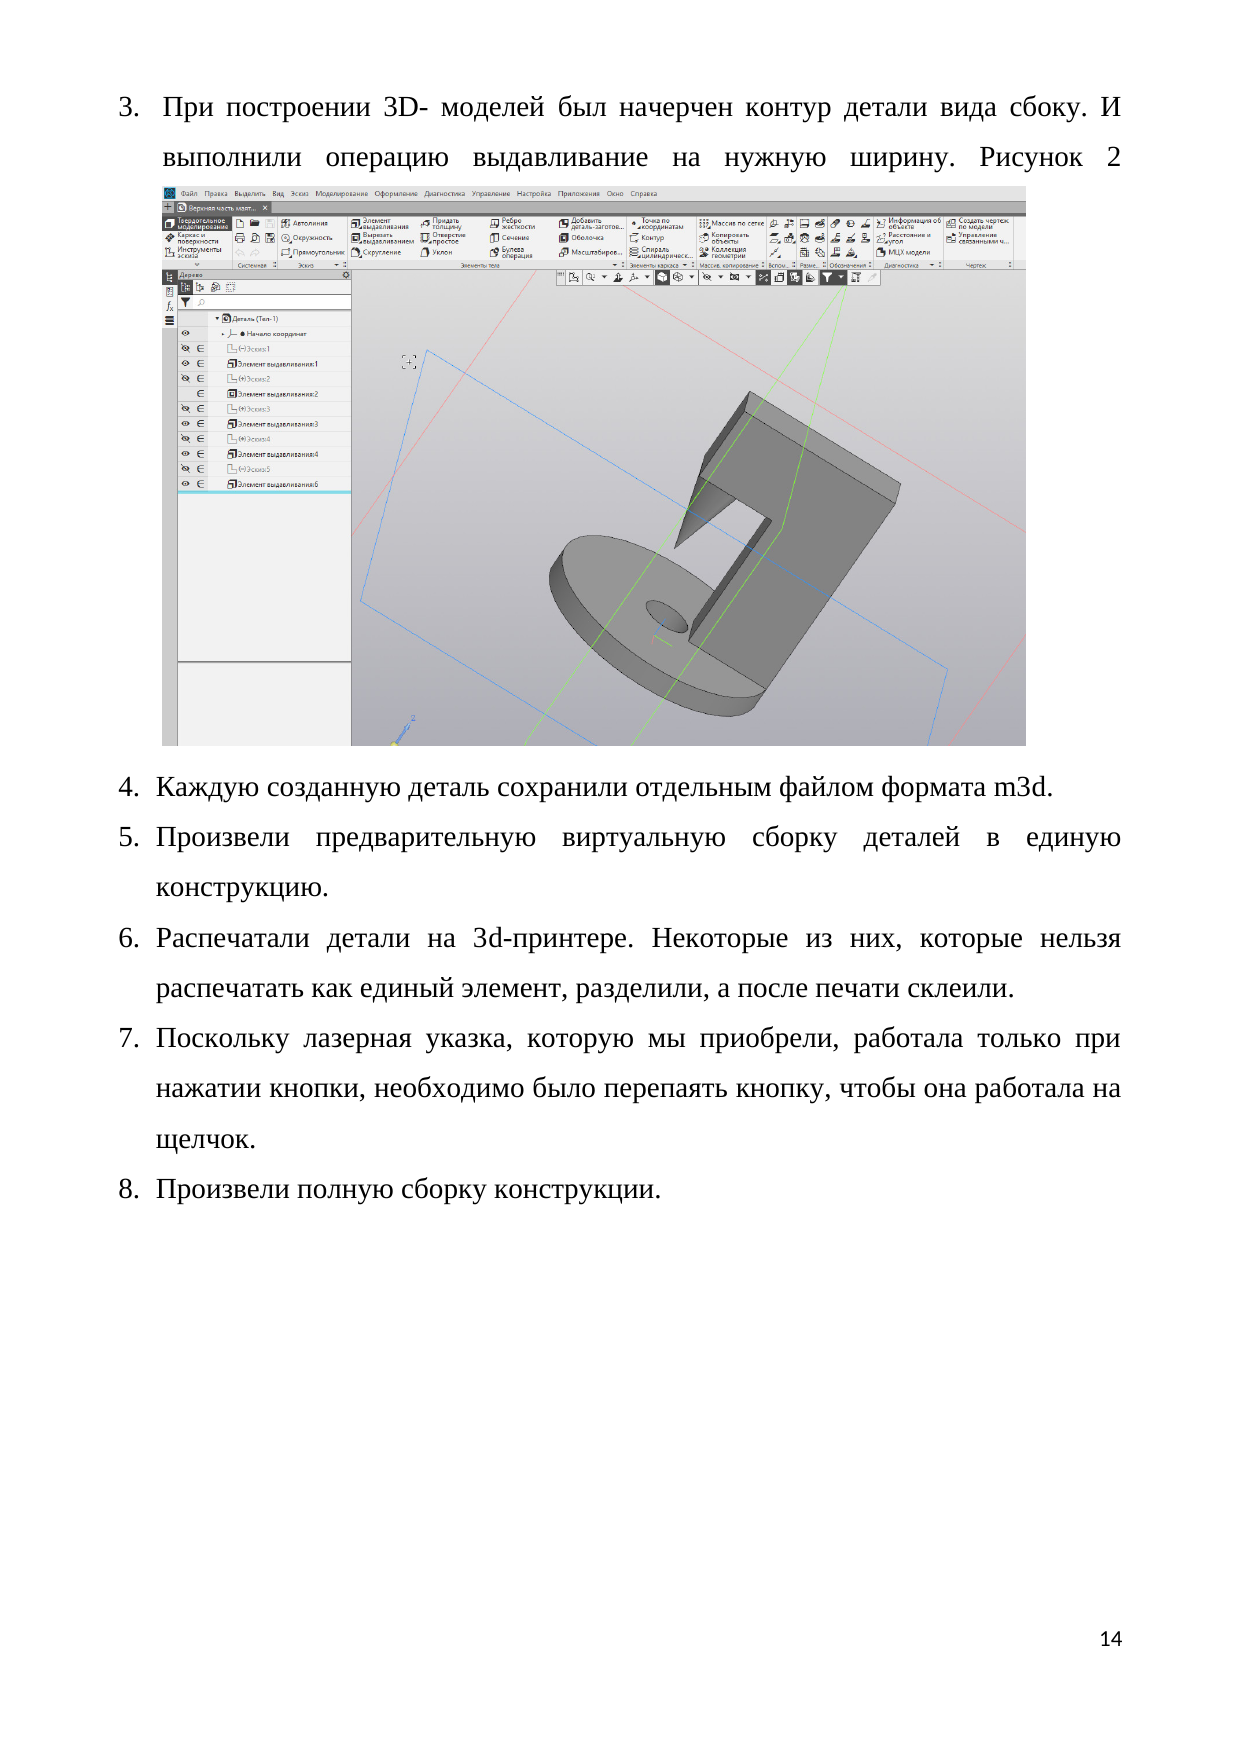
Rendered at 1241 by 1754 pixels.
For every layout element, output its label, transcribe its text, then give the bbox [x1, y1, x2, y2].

list Каждую созданную деталь сохранили отдельным файлом формата m3d. [118, 769, 1122, 802]
list Произвели полную сборку конструкции. [118, 1171, 1122, 1205]
picture [162, 186, 1026, 746]
list Произвели предварительную виртуальную сборку деталей в единую конструкцию. [118, 819, 1122, 903]
list Поскольку лазерная указка, которую мы приобрели, работала только при нажатии кнопки, необходимо было перепаять кнопку, чтобы она работала на щелчок. [118, 1020, 1122, 1154]
list Распечатали детали на 3d-принтере. Некоторые из них, которые нельзя распечатать как единый элемент, разделили, а после печати склеили. [118, 920, 1122, 1003]
